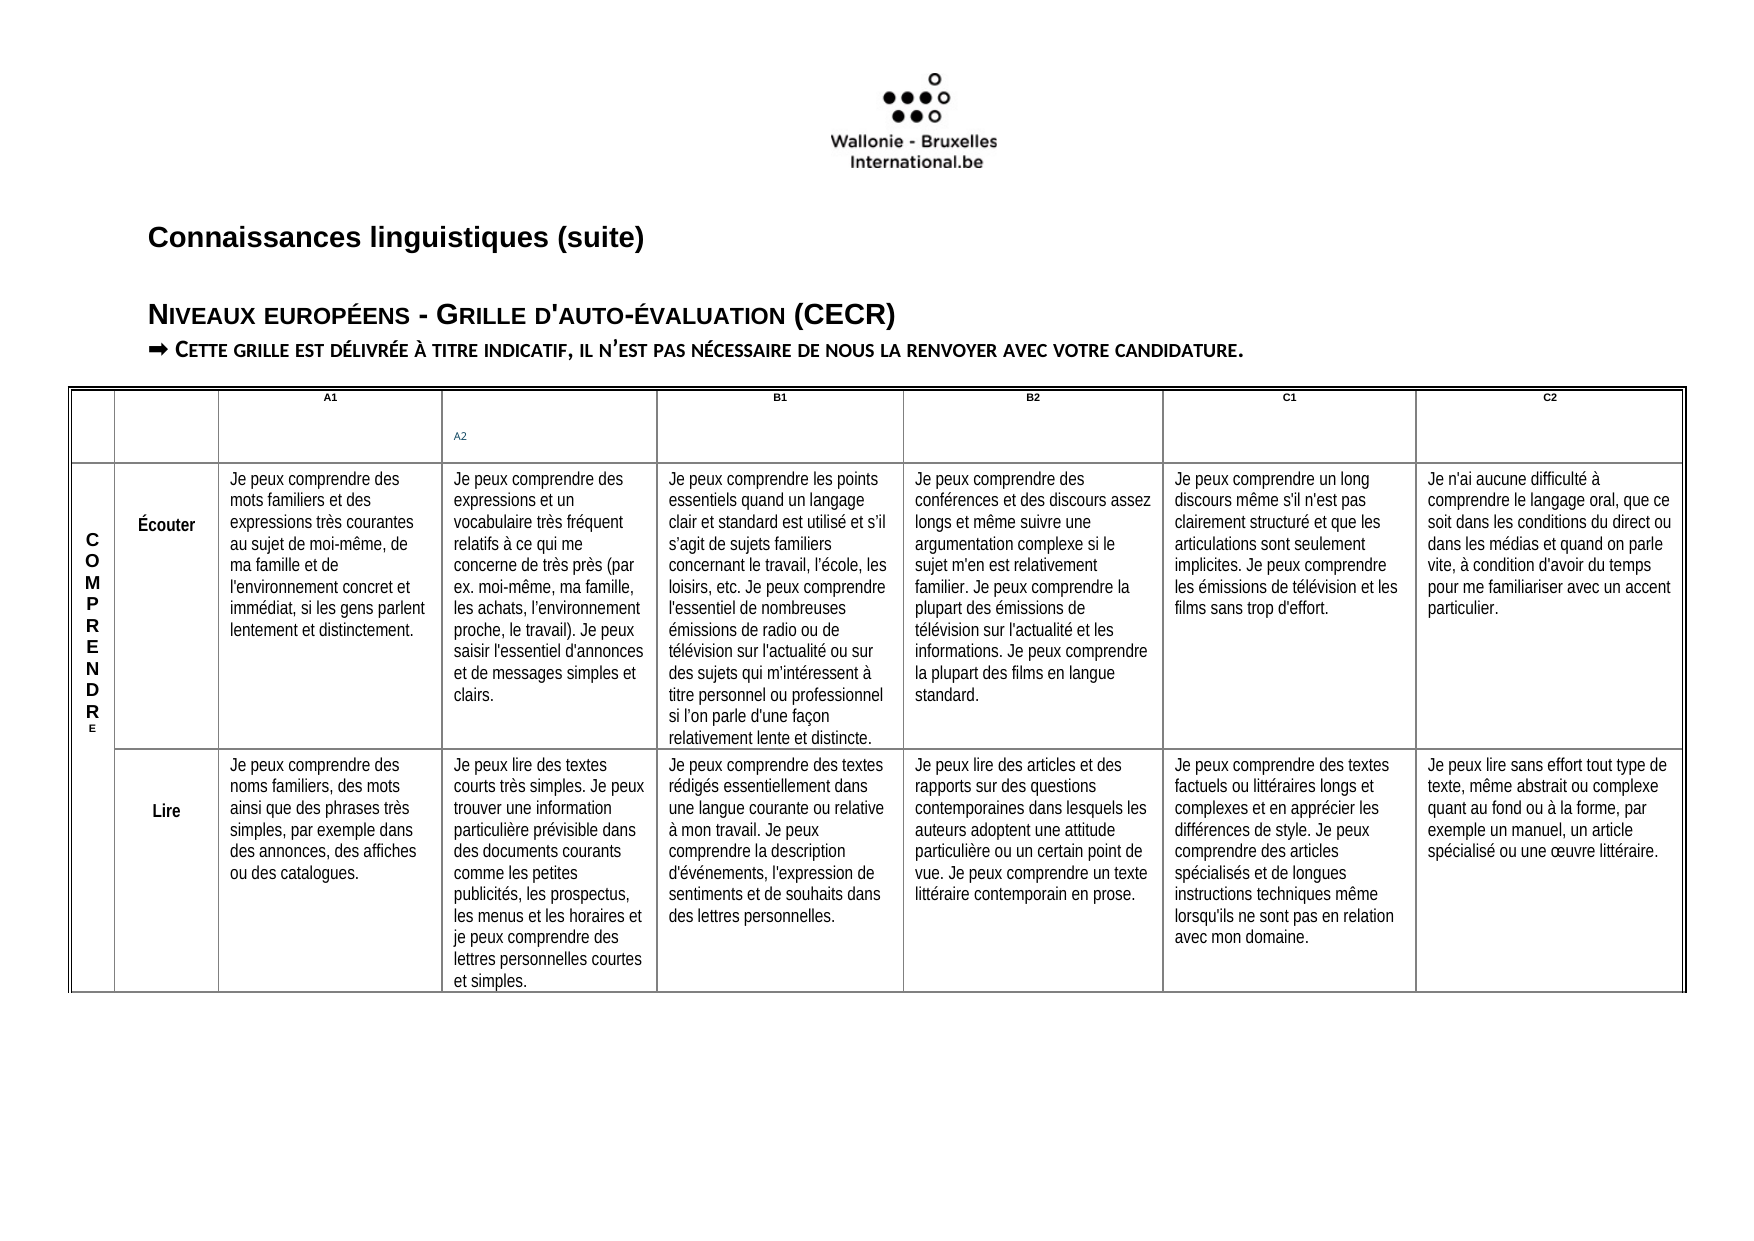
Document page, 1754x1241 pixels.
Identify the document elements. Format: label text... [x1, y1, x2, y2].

table_cell C O M P R E N D R E [72, 464, 114, 991]
table_cell Je peux comprendre des textes factuels ou littéraires longs et complexes et en apprécier les différences de style. Je peux comprendre des articles spécialisés et de longues instructions techniques même lorsqu'ils ne sont pas en relation avec mon domaine. [1164, 750, 1415, 991]
table_header C2 [1417, 391, 1682, 462]
table_cell Je peux comprendre des noms familiers, des mots ainsi que des phrases très simples, par exemple dans des annonces, des affiches ou des catalogues. [219, 750, 441, 991]
table_cell Je peux lire sans effort tout type de texte, même abstrait ou complexe quant au fond ou à la forme, par exemple un manuel, un article spécialisé ou une œuvre littéraire. [1417, 750, 1682, 991]
text ➡️ Cette grille est délivrée à titre indicatif, il n’est pas nécessaire de nous la renvoyer avec votre candidature. [148, 330, 1606, 364]
text Niveaux européens - Grille d'auto-évaluation (CECR) [148, 297, 1606, 330]
text Connaissances linguistiques (suite) [148, 220, 1606, 254]
table_cell Je peux comprendre un long discours même s'il n'est pas clairement structuré et que les articulations sont seulement implicites. Je peux comprendre les émissions de télévision et les films sans trop d'effort. [1164, 464, 1415, 748]
table_cell Je peux comprendre des textes rédigés essentiellement dans une langue courante ou relative à mon travail. Je peux comprendre la description d'événements, l'expression de sentiments et de souhaits dans des lettres personnelles. [658, 750, 903, 991]
table_cell Lire [115, 750, 218, 991]
table_header [72, 391, 114, 462]
picture [831, 73, 997, 168]
table_header [115, 391, 218, 462]
table_cell Je peux comprendre les points essentiels quand un langage clair et standard est utilisé et s’il s’agit de sujets familiers concernant le travail, l’école, les loisirs, etc. Je peux comprendre l'essentiel de nombreuses émissions de radio ou de télévision sur l'actualité ou sur des sujets qui m’intéressent à titre personnel ou professionnel si l’on parle d'une façon relativement lente et distincte. [658, 464, 903, 748]
table_cell Je peux comprendre des conférences et des discours assez longs et même suivre une argumentation complexe si le sujet m'en est relativement familier. Je peux comprendre la plupart des émissions de télévision sur l'actualité et les informations. Je peux comprendre la plupart des films en langue standard. [904, 464, 1162, 748]
table_cell Je peux lire des textes courts très simples. Je peux trouver une information particulière prévisible dans des documents courants comme les petites publicités, les prospectus, les menus et les horaires et je peux comprendre des lettres personnelles courtes et simples. [443, 750, 656, 991]
table_header C1 [1164, 391, 1415, 462]
table_cell Je peux comprendre des expressions et un vocabulaire très fréquent relatifs à ce qui me concerne de très près (par ex. moi-même, ma famille, les achats, l’environnement proche, le travail). Je peux saisir l'essentiel d'annonces et de messages simples et clairs. [443, 464, 656, 748]
table_header A1 [219, 391, 441, 462]
table_cell Je n'ai aucune difficulté à comprendre le langage oral, que ce soit dans les conditions du direct ou dans les médias et quand on parle vite, à condition d'avoir du temps pour me familiariser avec un accent particulier. [1417, 464, 1682, 748]
table_header A2 [443, 391, 656, 462]
table_cell Écouter [115, 464, 218, 748]
table_cell Je peux lire des articles et des rapports sur des questions contemporaines dans lesquels les auteurs adoptent une attitude particulière ou un certain point de vue. Je peux comprendre un texte littéraire contemporain en prose. [904, 750, 1162, 991]
table_cell Je peux comprendre des mots familiers et des expressions très courantes au sujet de moi-même, de ma famille et de l'environnement concret et immédiat, si les gens parlent lentement et distinctement. [219, 464, 441, 748]
table_header B1 [658, 391, 903, 462]
table_header B2 [904, 391, 1162, 462]
